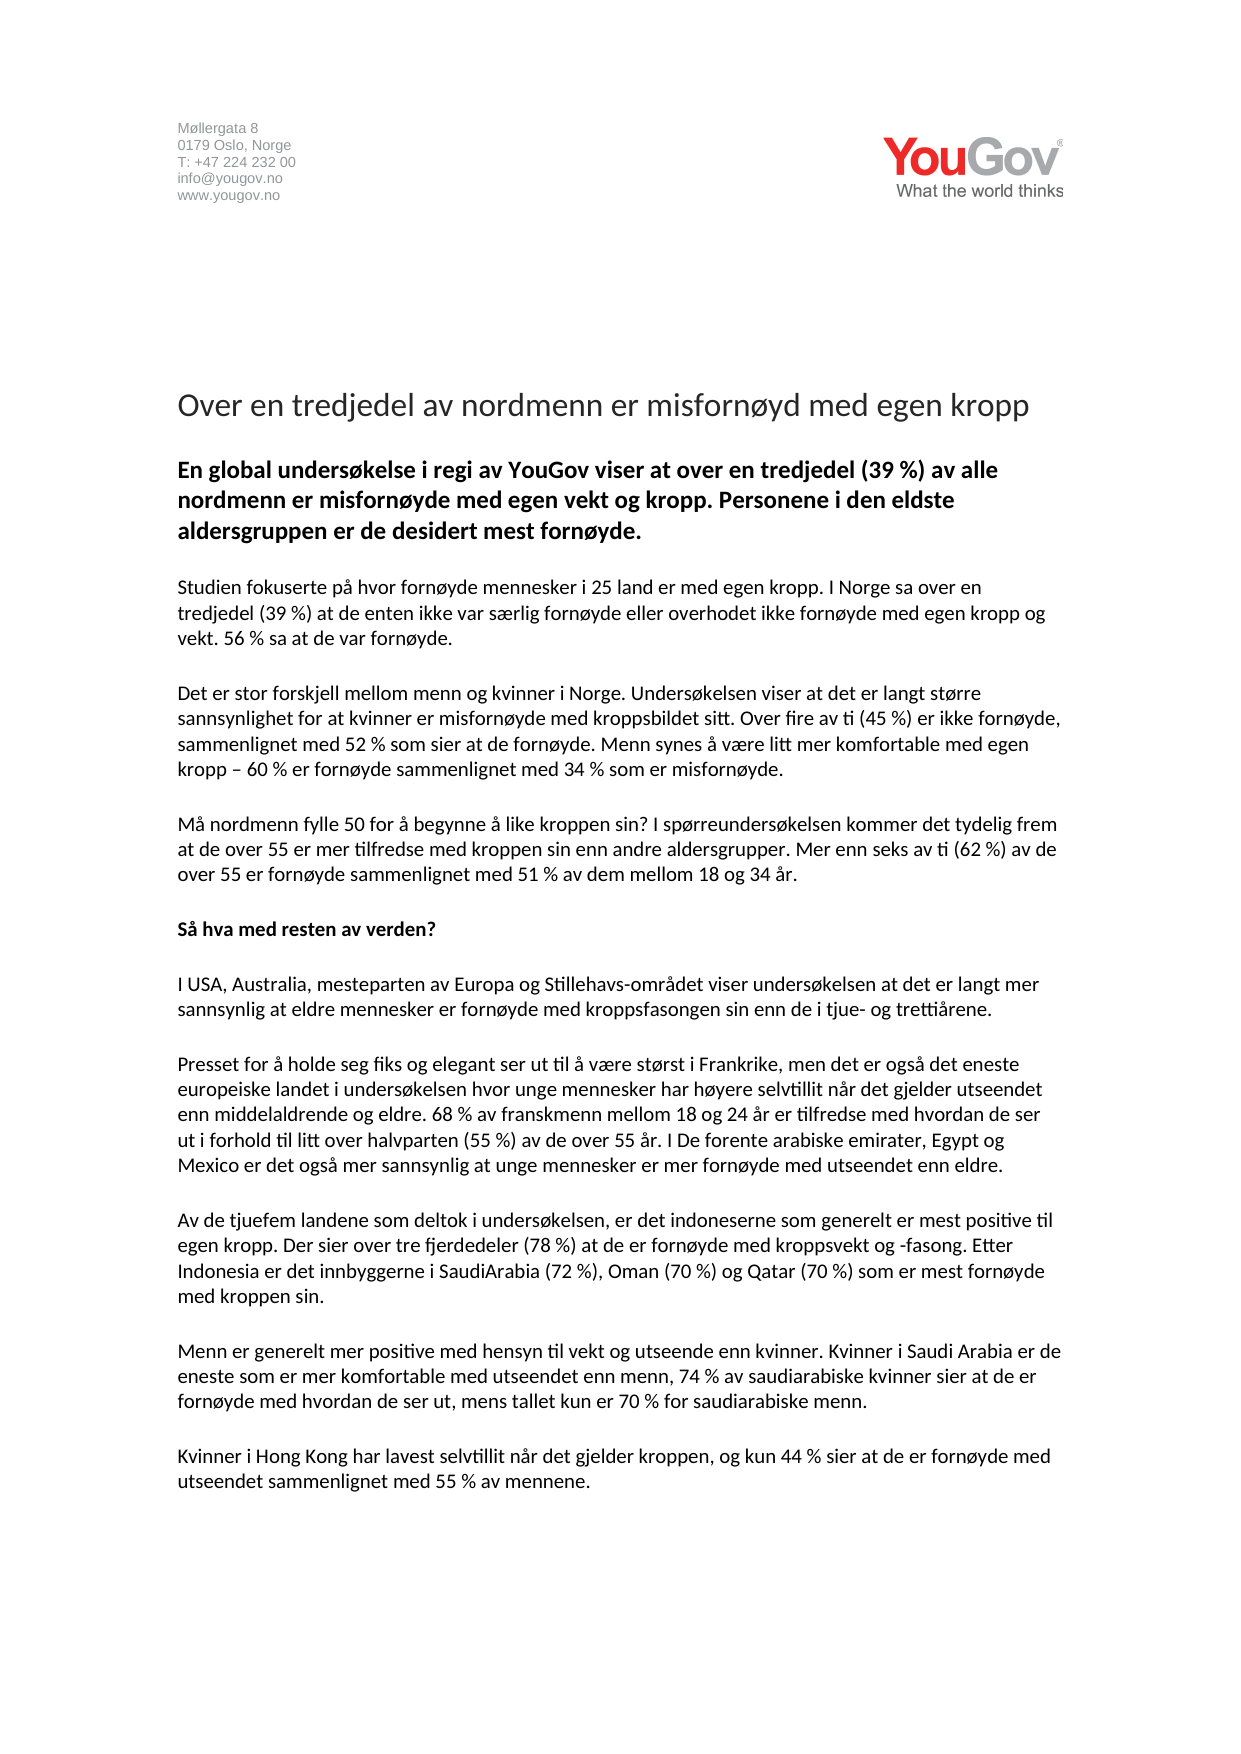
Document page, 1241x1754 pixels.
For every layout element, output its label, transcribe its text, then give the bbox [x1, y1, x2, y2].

text Må nordmenn fylle 50 for å begynne å like kroppen sin? I spørreundersøkelsen kommer det tydelig frem at de over 55 er mer tilfredse med kroppen sin enn andre aldersgrupper. Mer enn seks av ti (62 %) av de over 55 er fornøyde sammenlignet med 51 % av dem mellom 18 og 34 år. [177, 811, 1063, 887]
text I USA, Australia, mesteparten av Europa og Stillehavs-området viser undersøkelsen at det er langt mer sannsynlig at eldre mennesker er fornøyde med kroppsfasongen sin enn de i tjue- og trettiårene. [177, 971, 1063, 1022]
text Kvinner i Hong Kong har lavest selvtillit når det gjelder kroppen, og kun 44 % sier at de er fornøyde med utseendet sammenlignet med 55 % av mennene. [177, 1443, 1063, 1494]
text Av de tjuefem landene som deltok i undersøkelsen, er det indoneserne som generelt er mest positive til egen kropp. Der sier over tre fjerdedeler (78 %) at de er fornøyde med kroppsvekt og -fasong. Etter Indonesia er det innbyggerne i SaudiArabia (72 %), Oman (70 %) og Qatar (70 %) som er mest fornøyde med kroppen sin. [177, 1207, 1063, 1309]
text Presset for å holde seg fiks og elegant ser ut til å være størst i Frankrike, men det er også det eneste europeiske landet i undersøkelsen hvor unge mennesker har høyere selvtillit når det gjelder utseendet enn middelaldrende og eldre. 68 % av franskmenn mellom 18 og 24 år er tilfredse med hvordan de ser ut i forhold til litt over halvparten (55 %) av de over 55 år. I De forente arabiske emirater, Egypt og Mexico er det også mer sannsynlig at unge mennesker er mer fornøyde med utseendet enn eldre. [177, 1051, 1063, 1178]
text Så hva med resten av verden? [177, 916, 1063, 942]
text Over en tredjedel av nordmenn er misfornøyd med egen kropp [177, 384, 1063, 425]
text Studien fokuserte på hvor fornøyde mennesker i 25 land er med egen kropp. I Norge sa over en tredjedel (39 %) at de enten ikke var særlig fornøyde eller overhodet ikke fornøyde med egen kropp og vekt. 56 % sa at de var fornøyde. [177, 574, 1063, 651]
text Menn er generelt mer positive med hensyn til vekt og utseende enn kvinner. Kvinner i Saudi Arabia er de eneste som er mer komfortable med utseendet enn menn, 74 % av saudiarabiske kvinner sier at de er fornøyde med hvordan de ser ut, mens tallet kun er 70 % for saudiarabiske menn. [177, 1338, 1063, 1414]
text Det er stor forskjell mellom menn og kvinner i Norge. Undersøkelsen viser at det er langt større sannsynlighet for at kvinner er misfornøyde med kroppsbildet sitt. Over fire av ti (45 %) er ikke fornøyde, sammenlignet med 52 % som sier at de fornøyde. Menn synes å være litt mer komfortable med egen kropp – 60 % er fornøyde sammenlignet med 34 % som er misfornøyde. [177, 680, 1063, 782]
text En global undersøkelse i regi av YouGov viser at over en tredjedel (39 %) av alle nordmenn er misfornøyde med egen vekt og kropp. Personene i den eldste aldersgruppen er de desidert mest fornøyde. [177, 454, 1063, 545]
picture [883, 137, 1063, 197]
